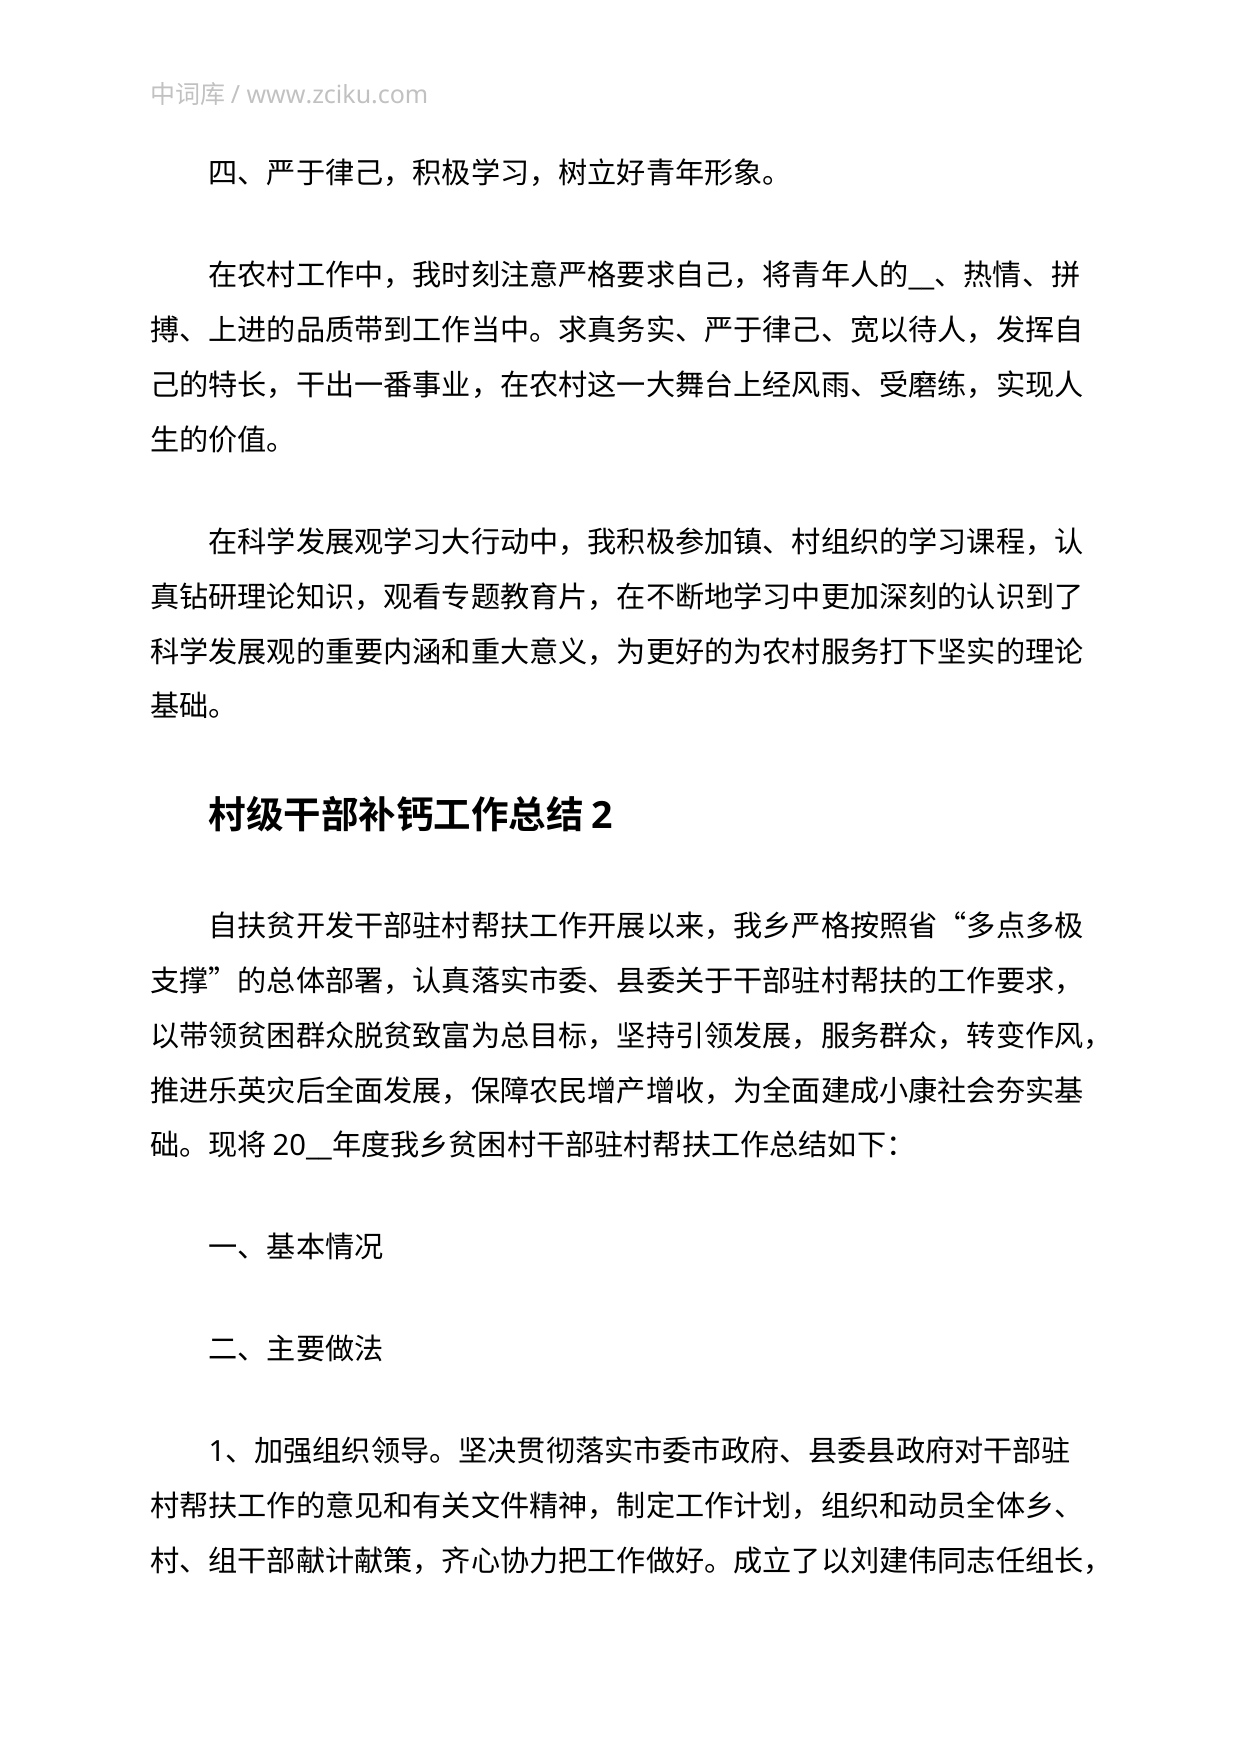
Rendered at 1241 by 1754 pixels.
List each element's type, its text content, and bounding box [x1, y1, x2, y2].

text 自扶贫开发干部驻村帮扶工作开展以来，我乡严格按照省“多点多极支撑”的总体部署，认真落实市委、县委关于干部驻村帮扶的工作要求，以带领贫困群众脱贫致富为总目标，坚持引领发展，服务群众，转变作风，推进乐英灾后全面发展，保障农民增产增收，为全面建成小康社会夯实基础。现将20__年度我乡贫困村干部驻村帮扶工作总结如下： [150, 902, 1090, 1164]
text 二、主要做法 [150, 1326, 1090, 1368]
text 在科学发展观学习大行动中，我积极参加镇、村组织的学习课程，认真钻研理论知识，观看专题教育片，在不断地学习中更加深刻的认识到了科学发展观的重要内涵和重大意义，为更好的为农村服务打下坚实的理论基础。 [150, 518, 1090, 725]
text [150, 1427, 1090, 1580]
text 一、基本情况 [150, 1224, 1090, 1266]
text 村级干部补钙工作总结2 [150, 785, 1090, 839]
text 在农村工作中，我时刻注意严格要求自己，将青年人的__、热情、拼搏、上进的品质带到工作当中。求真务实、严于律己、宽以待人，发挥自己的特长，干出一番事业，在农村这一大舞台上经风雨、受磨练，实现人生的价值。 [150, 252, 1090, 459]
text 四、严于律己，积极学习，树立好青年形象。 [150, 150, 1090, 192]
